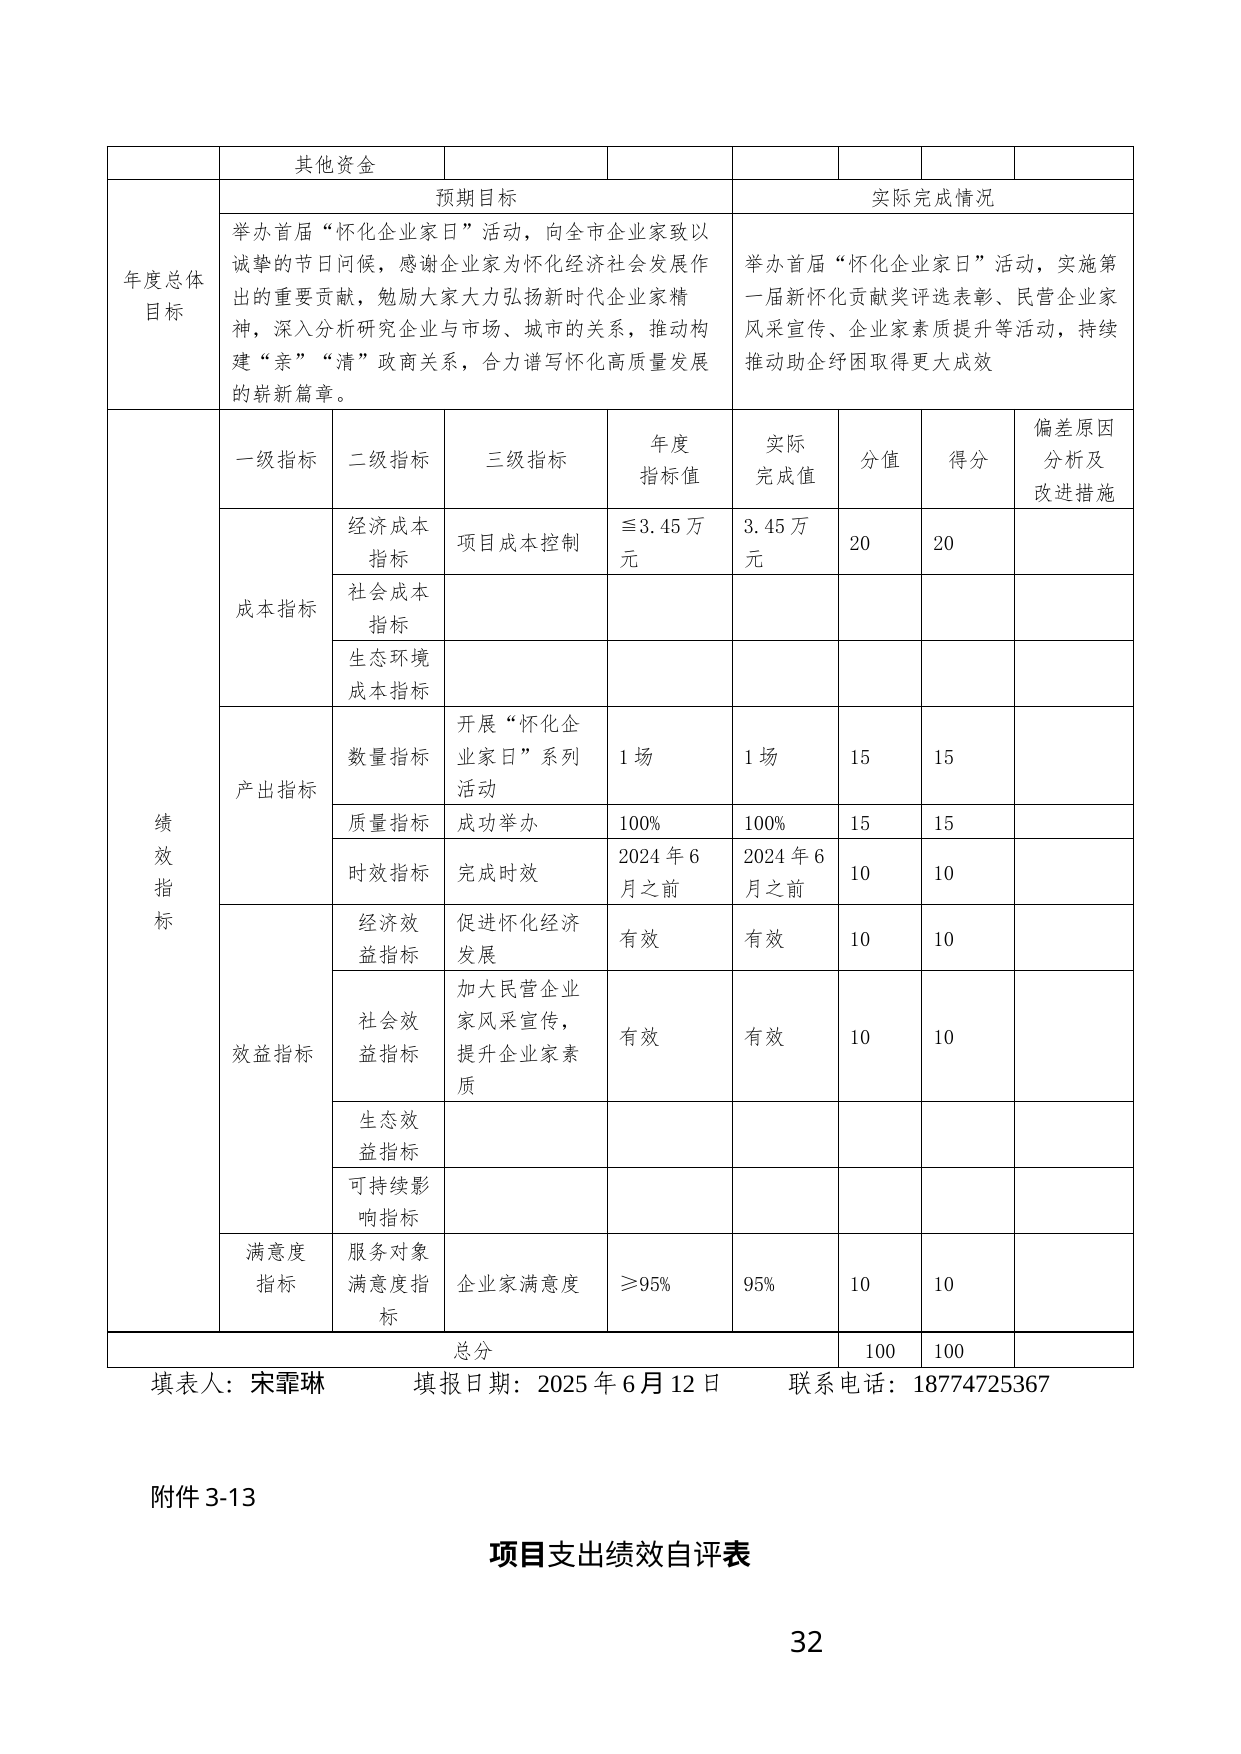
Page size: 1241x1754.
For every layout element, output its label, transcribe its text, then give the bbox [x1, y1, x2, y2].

table_cell [1015, 971, 1133, 1101]
table_cell 产出指标 [220, 707, 332, 904]
table_cell 15 [839, 805, 921, 838]
table_cell 时效指标 [333, 839, 444, 904]
table_cell 经济效 益指标 [333, 905, 444, 970]
table_cell [733, 1168, 838, 1233]
table_cell 经济成本指标 [333, 509, 444, 573]
table_cell 数量指标 [333, 707, 444, 804]
table_cell 一级指标 [220, 410, 332, 507]
table_cell 得分 [922, 410, 1014, 507]
table_cell [839, 1102, 921, 1167]
table_cell 1场 [608, 707, 732, 804]
table_cell 1场 [733, 707, 838, 804]
table_cell 成功举办 [445, 805, 607, 838]
table_cell ≦3.45万元 [608, 509, 732, 573]
table_cell 20 [839, 509, 921, 573]
table_cell 质量指标 [333, 805, 444, 838]
table_cell [733, 1102, 838, 1167]
table_cell 10 [922, 905, 1014, 970]
table_cell 生态环境成本指标 [333, 641, 444, 706]
table_cell 生态效 益指标 [333, 1102, 444, 1167]
table_cell 项目成本控制 [445, 509, 607, 573]
table_cell [839, 1168, 921, 1233]
table_cell [1015, 147, 1133, 179]
table_cell 二级指标 [333, 410, 444, 507]
table_cell 分值 [839, 410, 921, 507]
table_cell [1015, 509, 1133, 573]
table_cell 举办首届“怀化企业家日”活动，实施第一届新怀化贡献奖评选表彰、民营企业家风采宣传、企业家素质提升等活动，持续推动助企纾困取得更大成效 [733, 214, 1133, 409]
table_cell 可持续影响指标 [333, 1168, 444, 1233]
table_cell [733, 147, 838, 179]
table_cell 社会成本指标 [333, 575, 444, 639]
table_cell [733, 641, 838, 706]
table_cell 预期目标 [220, 180, 732, 213]
table_cell 服务对象满意度指标 [333, 1234, 444, 1331]
table_cell [733, 575, 838, 639]
table_cell 成本指标 [220, 509, 332, 706]
table_cell [608, 1102, 732, 1167]
table_cell 10 [922, 1234, 1014, 1331]
table_cell [839, 575, 921, 639]
table_cell 有效 [733, 905, 838, 970]
table_cell [922, 641, 1014, 706]
text 项目支出绩效自评表 [150, 1528, 1090, 1574]
table_cell [1015, 641, 1133, 706]
table_cell [1015, 1234, 1133, 1331]
table_cell 促进怀化经济发展 [445, 905, 607, 970]
table_cell 社会效 益指标 [333, 971, 444, 1101]
table_cell [839, 641, 921, 706]
table_cell 10 [839, 1234, 921, 1331]
table_cell 有效 [608, 905, 732, 970]
table_cell 满意度 指标 [220, 1234, 332, 1331]
table_cell [608, 147, 732, 179]
table_cell [839, 147, 921, 179]
table_cell [1015, 905, 1133, 970]
table_cell 完成时效 [445, 839, 607, 904]
table_cell [1015, 805, 1133, 838]
table_cell 10 [839, 905, 921, 970]
table_cell 三级指标 [445, 410, 607, 507]
table_cell 举办首届“怀化企业家日”活动，向全市企业家致以诚挚的节日问候，感谢企业家为怀化经济社会发展作出的重要贡献，勉励大家大力弘扬新时代企业家精神，深入分析研究企业与市场、城市的关系，推动构建“亲”“清”政商关系，合力谱写怀化高质量发展的崭新篇章。 [220, 214, 732, 409]
table_cell [608, 575, 732, 639]
table_cell 3.45万元 [733, 509, 838, 573]
table_cell 年度 指标值 [608, 410, 732, 507]
table_cell 年度总体目标 [108, 180, 219, 409]
table_cell 100 [922, 1333, 1014, 1367]
table_cell [445, 1168, 607, 1233]
table_cell [922, 1168, 1014, 1233]
table_cell [1015, 1168, 1133, 1233]
table_cell 100% [608, 805, 732, 838]
table_cell 开展“怀化企业家日”系列活动 [445, 707, 607, 804]
table_cell 有效 [733, 971, 838, 1101]
table_cell 100% [733, 805, 838, 838]
table_cell [445, 641, 607, 706]
table_cell 15 [922, 805, 1014, 838]
table_cell ≥95% [608, 1234, 732, 1331]
table_cell 10 [922, 971, 1014, 1101]
table_cell 实际完成情况 [733, 180, 1133, 213]
table_cell 2024年6月之前 [733, 839, 838, 904]
table_cell 10 [922, 839, 1014, 904]
table_cell 10 [839, 839, 921, 904]
table_cell [922, 1102, 1014, 1167]
text 附件3-13 [150, 1463, 1090, 1528]
table_cell [1015, 707, 1133, 804]
table_cell 100 [839, 1333, 921, 1367]
table_cell [922, 575, 1014, 639]
table_cell [608, 641, 732, 706]
table_cell 企业家满意度 [445, 1234, 607, 1331]
table_cell [1015, 575, 1133, 639]
table_cell [922, 147, 1014, 179]
table_cell [445, 147, 607, 179]
table_cell 其他资金 [220, 147, 444, 179]
table_cell 有效 [608, 971, 732, 1101]
text 填表人：宋霏琳 填报日期：2025年6月12日 联系电话：18774725367 [150, 1368, 1090, 1398]
table_cell 10 [839, 971, 921, 1101]
table_cell 95% [733, 1234, 838, 1331]
table_cell 15 [922, 707, 1014, 804]
table_cell 15 [839, 707, 921, 804]
table_cell 加大民营企业家风采宣传，提升企业家素质 [445, 971, 607, 1101]
table_cell 20 [922, 509, 1014, 573]
table_cell 效益指标 [220, 905, 332, 1233]
table_cell 总分 [108, 1333, 838, 1367]
table_cell [1015, 1102, 1133, 1167]
table_cell [608, 1168, 732, 1233]
table_cell 偏差原因 分析及 改进措施 [1015, 410, 1133, 507]
table_cell 2024年6月之前 [608, 839, 732, 904]
table_cell 实际 完成值 [733, 410, 838, 507]
table_cell [1015, 1333, 1133, 1367]
table_cell 绩 效 指 标 [108, 410, 219, 1331]
table_cell [445, 1102, 607, 1167]
table_cell [1015, 839, 1133, 904]
table_cell [445, 575, 607, 639]
